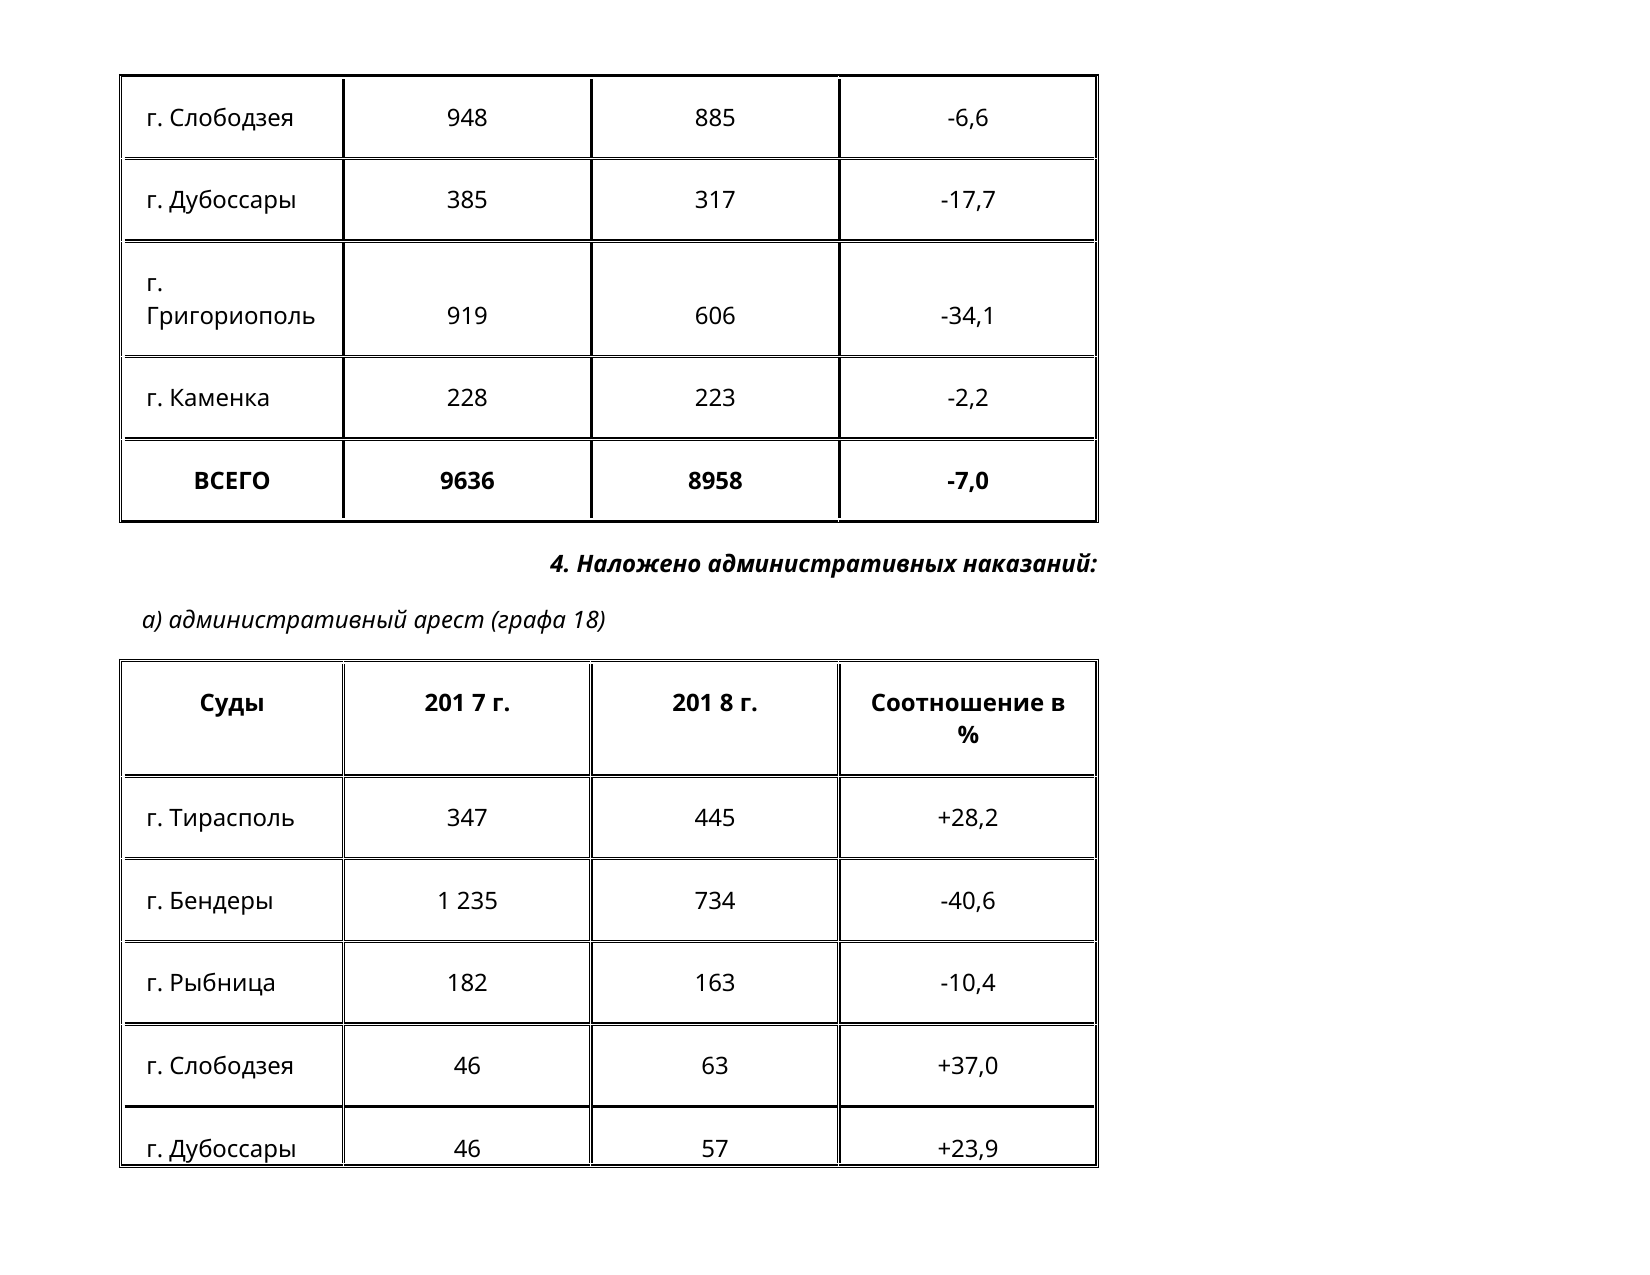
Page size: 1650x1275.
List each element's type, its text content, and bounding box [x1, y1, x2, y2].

table_cell 445 [593, 778, 837, 857]
table_cell г. Григориополь [122, 239, 342, 354]
table_cell 385 [345, 160, 590, 239]
table_cell 8958 [591, 441, 839, 520]
text 4. Наложено административных наказаний: [142, 547, 1508, 579]
table_cell 223 [593, 358, 838, 437]
table_cell 163 [593, 943, 837, 1022]
table_cell +23,9 [839, 1105, 1095, 1164]
text а) административный арест (графа 18) [142, 603, 1508, 635]
table_cell г. Рыбница [122, 940, 342, 1022]
table_cell +37,0 [841, 1022, 1096, 1105]
table_cell 57 [591, 1105, 839, 1164]
table_cell 919 [345, 243, 590, 354]
table_cell 46 [344, 1105, 591, 1164]
table_cell 9636 [343, 441, 591, 520]
table_cell ВСЕГО [122, 437, 343, 520]
table_header Соотношение в % [839, 662, 1095, 774]
table_cell -10,4 [841, 940, 1096, 1022]
table_cell г. Дубоссары [122, 1105, 343, 1164]
table_cell 347 [345, 778, 589, 857]
table_header 201 7 г. [344, 660, 591, 774]
table_cell г. Слободзея [122, 1022, 342, 1105]
table_cell 182 [345, 943, 589, 1022]
table_cell -7,0 [839, 437, 1096, 520]
table_cell -17,7 [839, 157, 1097, 239]
table_cell 63 [593, 1026, 837, 1105]
table_cell г. Бендеры [120, 857, 343, 939]
table_cell -34,1 [841, 239, 1096, 354]
table_cell 948 [343, 77, 591, 157]
table_cell 885 [591, 76, 839, 157]
table_cell 606 [593, 243, 838, 354]
table_cell г. Слободзея [122, 77, 343, 157]
table_cell 317 [593, 160, 838, 239]
table_cell -6,6 [839, 77, 1095, 157]
table_header 201 8 г. [591, 660, 839, 774]
table_cell г. Тирасполь [122, 774, 342, 857]
table_cell 46 [345, 1026, 589, 1105]
table_header Суды [122, 662, 343, 774]
table_cell -40,6 [839, 857, 1097, 939]
table_cell +28,2 [841, 774, 1096, 857]
table_cell 228 [345, 358, 590, 437]
table_cell г. Дубоссары [120, 157, 343, 239]
table_cell 734 [593, 860, 837, 939]
table_cell г. Каменка [122, 355, 342, 437]
table_cell 1 235 [345, 860, 589, 939]
table_cell -2,2 [841, 355, 1096, 437]
